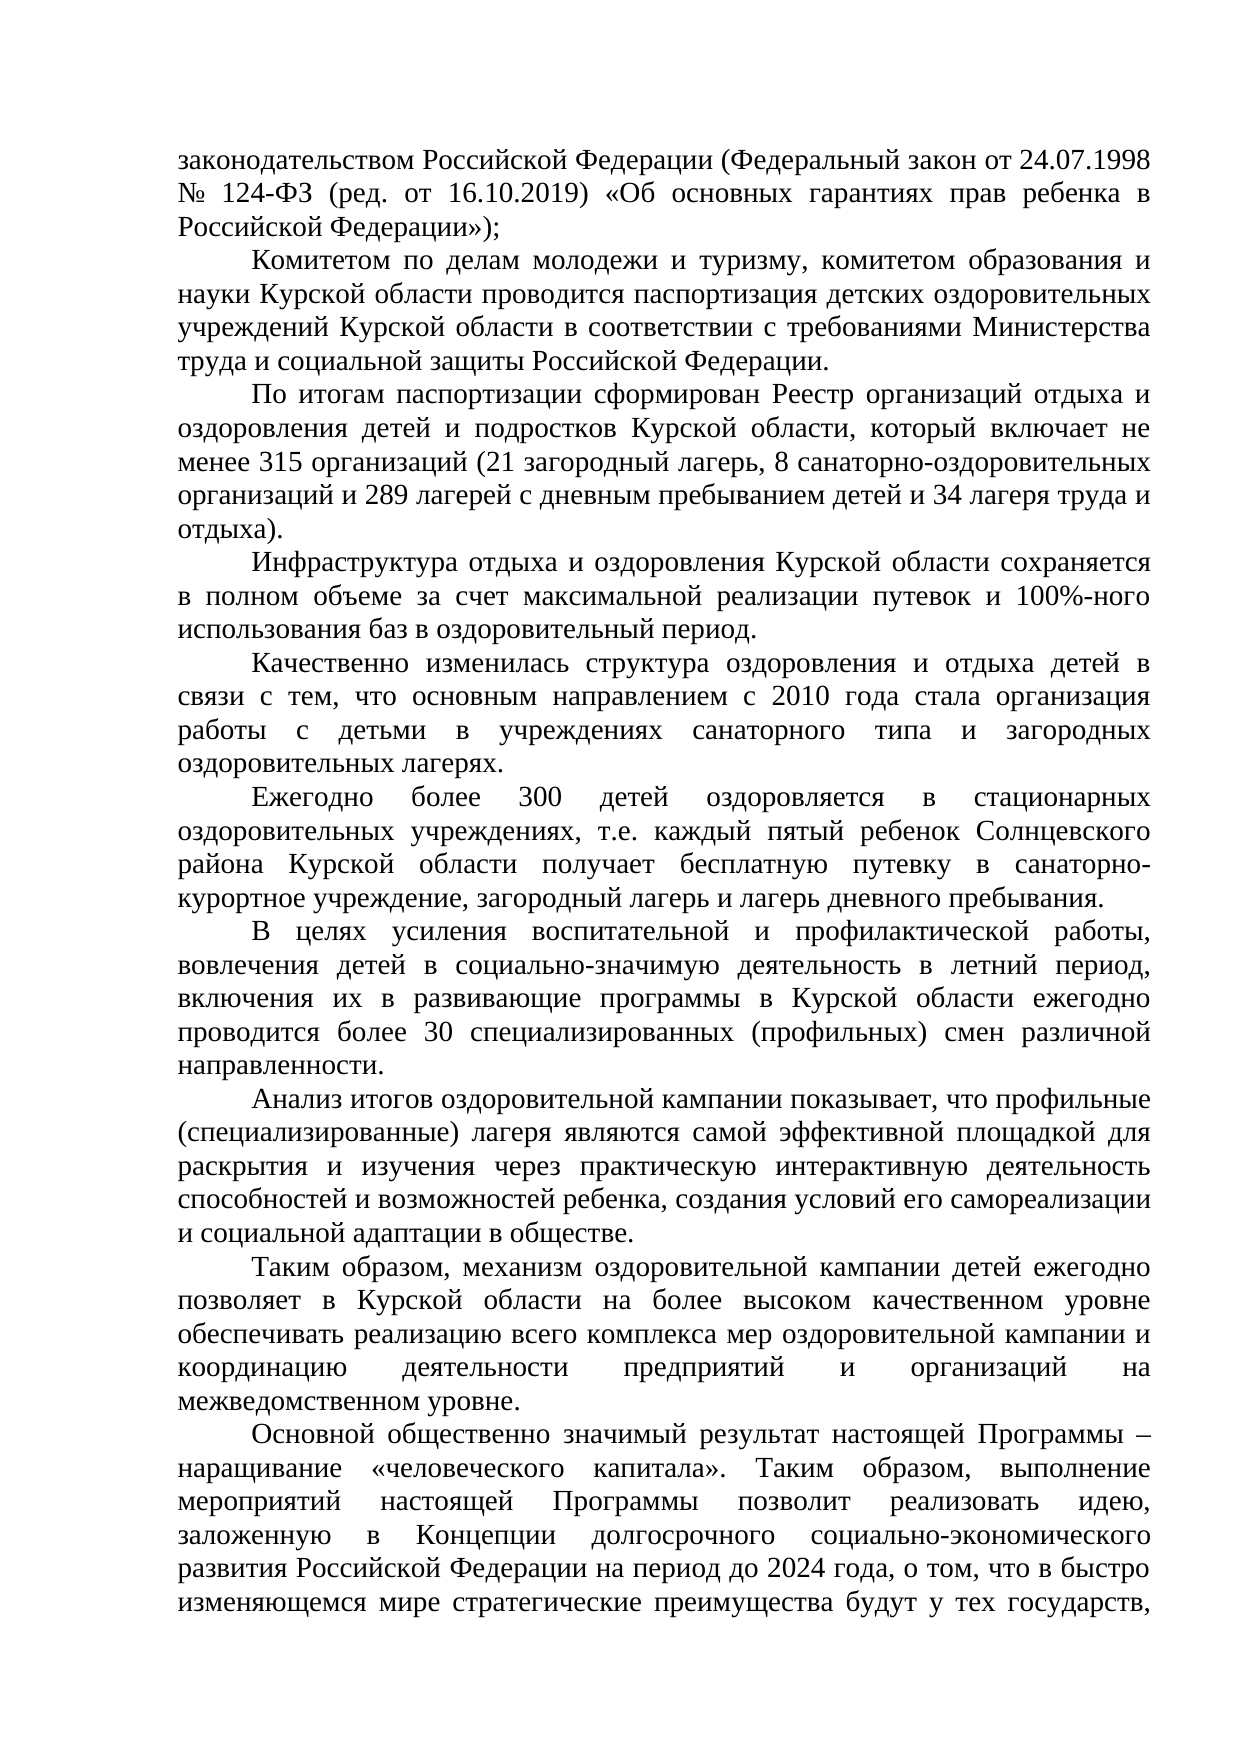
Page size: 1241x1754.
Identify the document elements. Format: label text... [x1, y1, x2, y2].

text По итогам паспортизации сформирован Реестр организаций отдыха и оздоровления детей и подростков Курской области, который включает не менее 315 организаций (21 загородный лагерь, 8 санаторно-оздоровительных организаций и 289 лагерей с дневным пребыванием детей и 34 лагеря труда и отдыха). [177, 377, 1152, 544]
text Комитетом по делам молодежи и туризму, комитетом образования и науки Курской области проводится паспортизация детских оздоровительных учреждений Курской области в соответствии с требованиями Министерства труда и социальной защиты Российской Федерации. [177, 242, 1152, 377]
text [177, 142, 1152, 242]
text Анализ итогов оздоровительной кампании показывает, что профильные (специализированные) лагеря являются самой эффективной площадкой для раскрытия и изучения через практическую интерактивную деятельность способностей и возможностей ребенка, создания условий его самореализации и социальной адаптации в обществе. [177, 1081, 1152, 1249]
text Таким образом, механизм оздоровительной кампании детей ежегодно позволяет в Курской области на более высоком качественном уровне обеспечивать реализацию всего комплекса мер оздоровительной кампании и координацию деятельности предприятий и организаций на межведомственном уровне. [177, 1249, 1152, 1416]
text В целях усиления воспитательной и профилактической работы, вовлечения детей в социально-значимую деятельность в летний период, включения их в развивающие программы в Курской области ежегодно проводится более 30 специализированных (профильных) смен различной направленности. [177, 913, 1152, 1081]
text Ежегодно более 300 детей оздоровляется в стационарных оздоровительных учреждениях, т.е. каждый пятый ребенок Солнцевского района Курской области получает бесплатную путевку в санаторно-курортное учреждение, загородный лагерь и лагерь дневного пребывания. [177, 779, 1152, 913]
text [177, 1416, 1152, 1618]
text Качественно изменилась структура оздоровления и отдыха детей в связи с тем, что основным направлением с 2010 года стала организация работы с детьми в учреждениях санаторного типа и загородных оздоровительных лагерях. [177, 645, 1152, 779]
text Инфраструктура отдыха и оздоровления Курской области сохраняется в полном объеме за счет максимальной реализации путевок и 100%-ного использования баз в оздоровительный период. [177, 544, 1152, 645]
